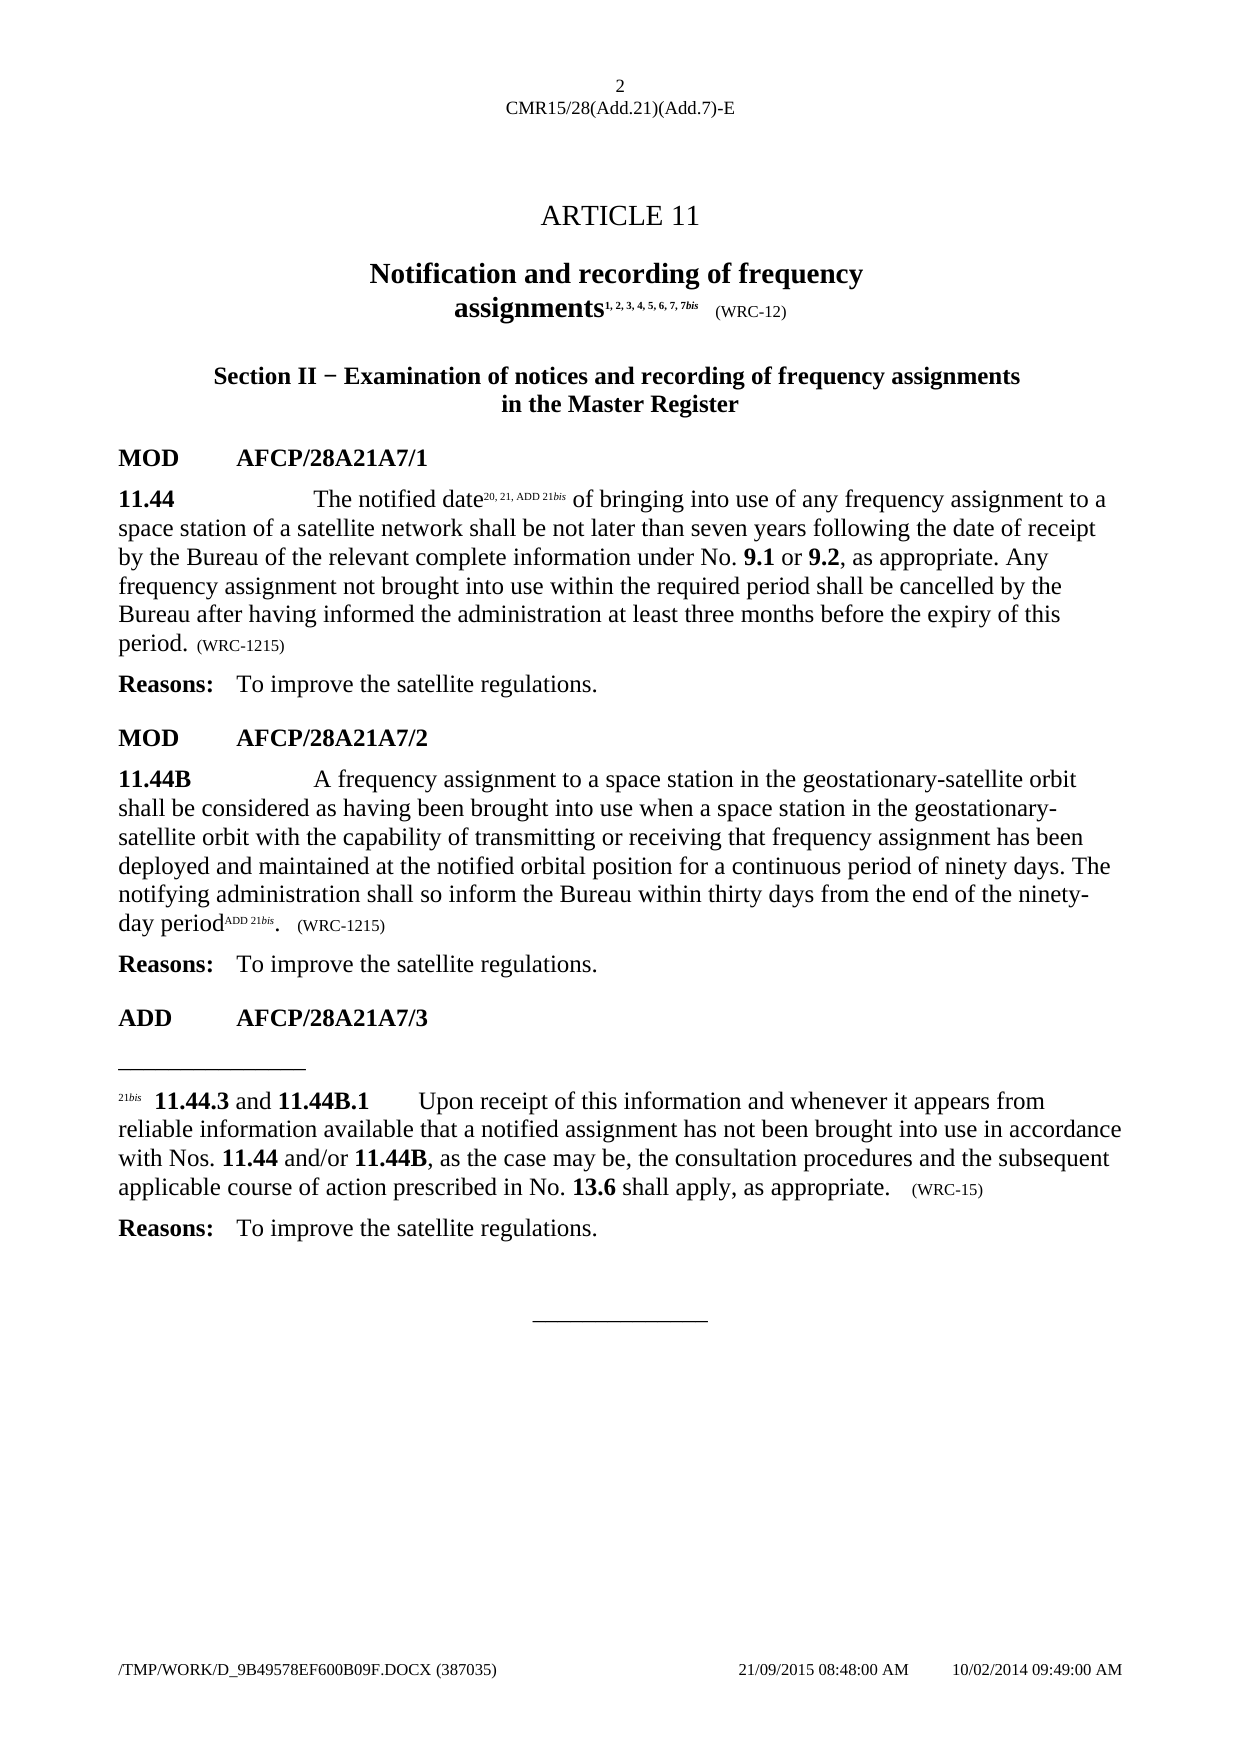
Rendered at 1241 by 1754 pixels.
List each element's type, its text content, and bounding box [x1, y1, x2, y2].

text _______________ [118, 1044, 1122, 1073]
text ARTICLE 11 [118, 198, 1122, 231]
text 11.44 The notified date20, 21 of bringing into use of any frequency assignment to a space station of a satellite network shall be not later than seven years following the date of receipt by the Bureau of the relevant complete information under No. 9.1 or 9.2, as appropriate. Any frequency assignment not brought into use within the required period shall be cancelled by the Bureau after having informed the administration at least three months before the expiry of this period. (WRC-) [118, 484, 1122, 657]
text Reasons: To improve the satellite regulations. [118, 949, 1122, 978]
text MOD AFCP/28A21A7/2 [118, 723, 1122, 752]
text ______________ [118, 1296, 1122, 1324]
text ADD AFCP/28A21A7/3 [118, 1003, 1122, 1032]
title Notification and recording of frequency assignments1, 2, 3, 4, 5, 6, 7, 7bis (WRC-12) [118, 256, 1122, 323]
text Section II − Examination of notices and recording of frequency assignments in the Master Register [118, 361, 1122, 418]
text Reasons: To improve the satellite regulations. [118, 1213, 1122, 1242]
text 21bis 11.44.3 and 11.44B.1 Upon receipt of this information and whenever it appears from reliable information available that a notified assignment has not been brought into use in accordance with Nos. 11.44 and/or 11.44B, as the case may be, the consultation procedures and the subsequent applicable course of action prescribed in No. 13.6 shall apply, as appropriate. (WRC-15) [118, 1086, 1122, 1201]
text Reasons: To improve the satellite regulations. [118, 669, 1122, 698]
text 11.44B A frequency assignment to a space station in the geostationary-satellite orbit shall be considered as having been brought into use when a space station in the geostationary-satellite orbit with the capability of transmitting or receiving that frequency assignment has been deployed and maintained at the notified orbital position for a continuous period of ninety days. The notifying administration shall so inform the Bureau within thirty days from the end of the ninety-day period. (WRC-) [118, 764, 1122, 937]
text MOD AFCP/28A21A7/1 [118, 443, 1122, 472]
